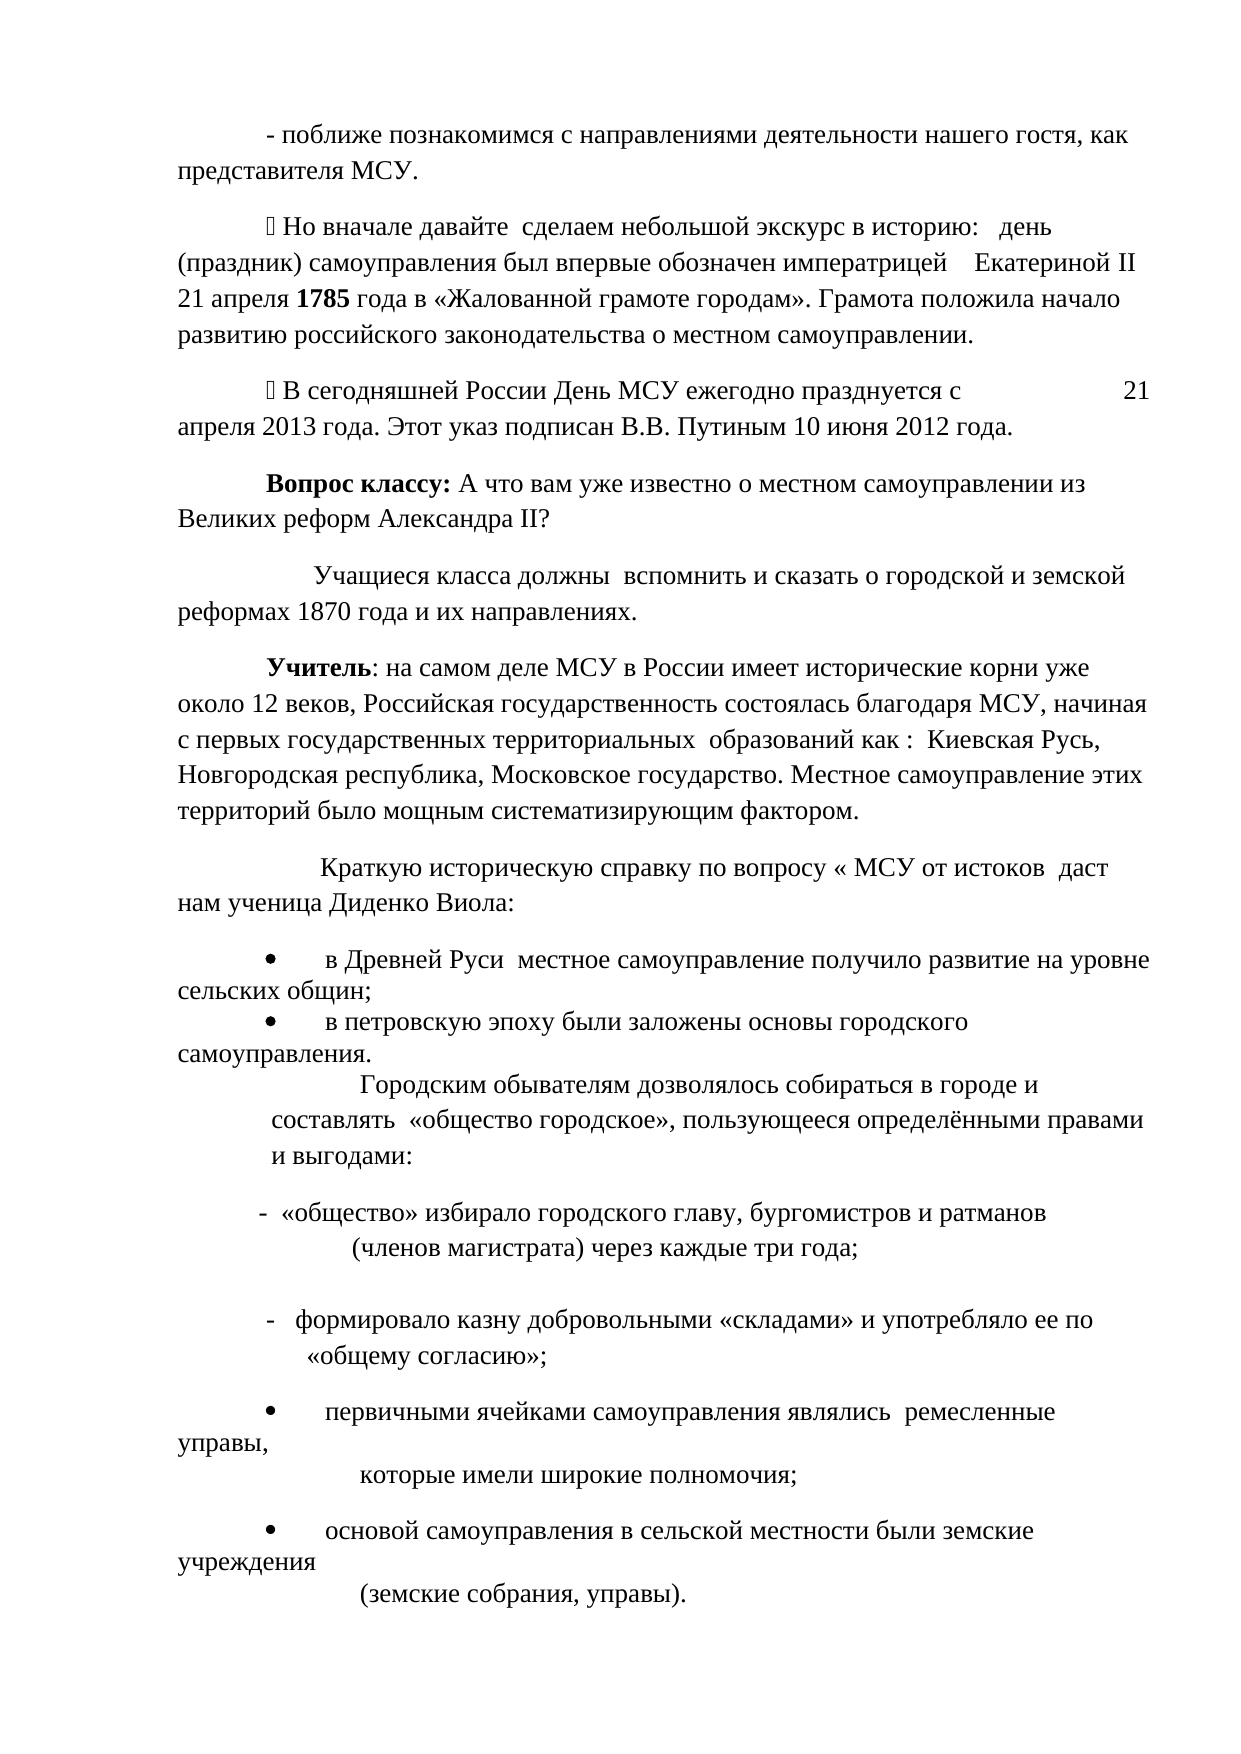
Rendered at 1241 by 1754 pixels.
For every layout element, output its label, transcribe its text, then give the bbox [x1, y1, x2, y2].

text Городским обывателям дозволялось собираться в городе и составлять «общество городское», пользующееся определёнными правами и выгодами: [271, 1068, 1152, 1170]
list в петровскую эпоху были заложены основы городского самоуправления. [177, 1005, 1152, 1068]
text которые имели широкие полномочия; [271, 1458, 1152, 1489]
text Учитель: на самом деле МСУ в России имеет исторические корни уже около 12 веков, Российская государственность состоялась благодаря МСУ, начиная с первых государственных территориальных образований как : Киевская Русь, Новгородская республика, Московское государство. Местное самоуправление этих территорий было мощным систематизирующим фактором. [177, 651, 1152, 825]
list основой самоуправления в сельской местности были земские учреждения [177, 1514, 1152, 1577]
list первичными ячейками самоуправления являлись ремесленные управы, [177, 1395, 1152, 1458]
text - поближе познакомимся с направлениями деятельности нашего гостя, как представителя МСУ. [177, 118, 1152, 185]
text Но вначале давайте сделаем небольшой экскурс в историю: день (праздник) самоуправления был впервые обозначен императрицей Екатериной II 21 апреля 1785 года в «Жалованной грамоте городам». Грамота положила начало развитию российского законодательства о местном самоуправлении. [177, 210, 1152, 349]
text Вопрос классу: А что вам уже известно о местном самоуправлении из Великих реформ Александра II? [177, 467, 1152, 533]
text - «общество» избирало городского главу, бургомистров и ратманов [177, 1196, 1152, 1227]
text Учащиеся класса должны вспомнить и сказать о городской и земской реформах 1870 года и их направлениях. [177, 559, 1152, 626]
text - формировало казну добровольными «складами» и употребляло ее по [177, 1303, 1152, 1334]
text Краткую историческую справку по вопросу « МСУ от истоков даст нам ученица Диденко Виола: [177, 851, 1152, 918]
text (земские собрания, управы). [271, 1577, 1152, 1608]
text (членов магистрата) через каждые три года; [177, 1232, 1152, 1263]
list в Древней Руси местное самоуправление получило развитие на уровне сельских общин; [177, 943, 1152, 1005]
text В сегодняшней России День МСУ ежегодно празднуется с 21 апреля 2013 года. Этот указ подписан В.В. Путиным 10 июня 2012 года. [177, 374, 1152, 441]
text «общему согласию»; [177, 1339, 1152, 1370]
